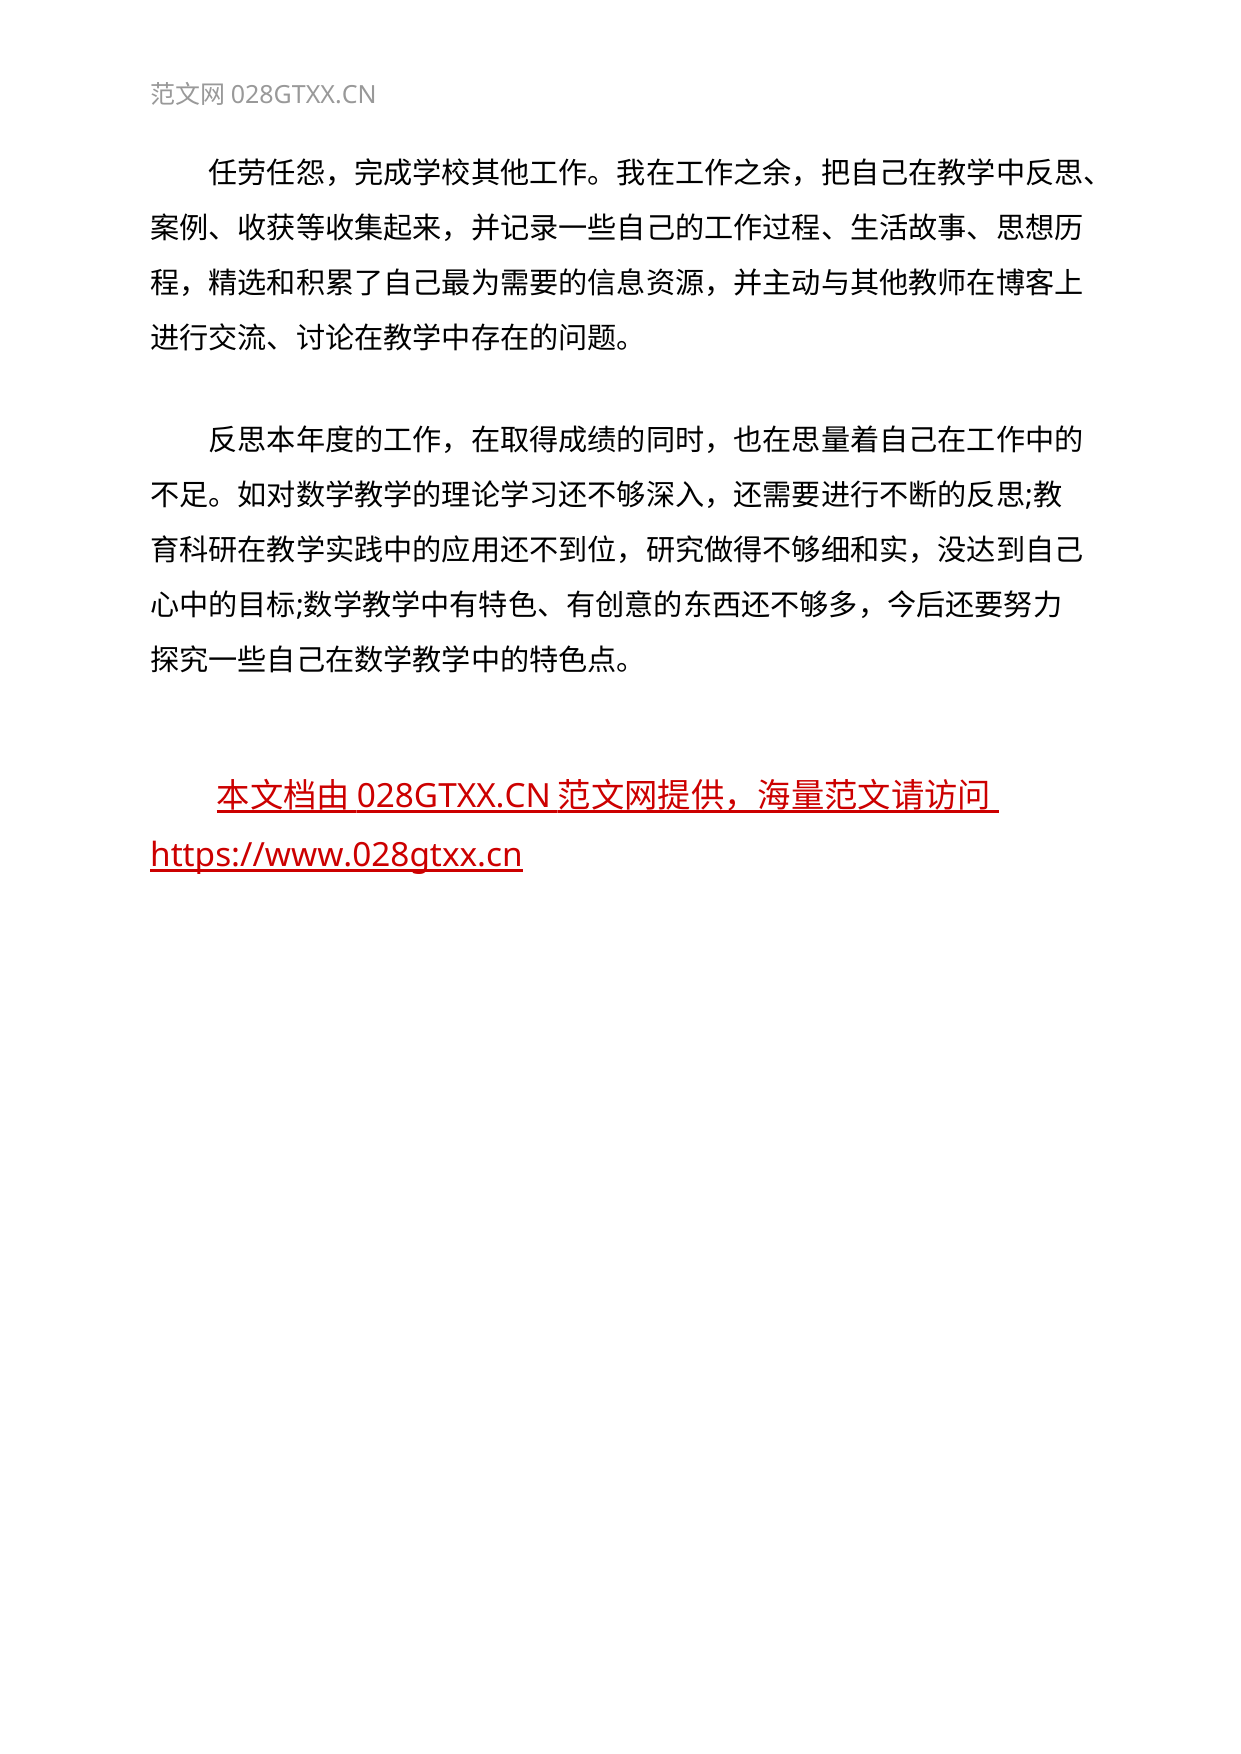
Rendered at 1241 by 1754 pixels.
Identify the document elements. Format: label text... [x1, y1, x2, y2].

text 任劳任怨，完成学校其他工作。我在工作之余，把自己在教学中反思、案例、收获等收集起来，并记录一些自己的工作过程、生活故事、思想历程，精选和积累了自己最为需要的信息资源，并主动与其他教师在博客上进行交流、讨论在教学中存在的问题。 [150, 150, 1090, 357]
text 本文档由028GTXX.CN范文网提供，海量范文请访问 https://www.028gtxx.cn [150, 769, 1090, 877]
text 反思本年度的工作，在取得成绩的同时，也在思量着自己在工作中的不足。如对数学教学的理论学习还不够深入，还需要进行不断的反思;教育科研在教学实践中的应用还不到位，研究做得不够细和实，没达到自己心中的目标;数学教学中有特色、有创意的东西还不够多，今后还要努力探究一些自己在数学教学中的特色点。 [150, 416, 1090, 678]
